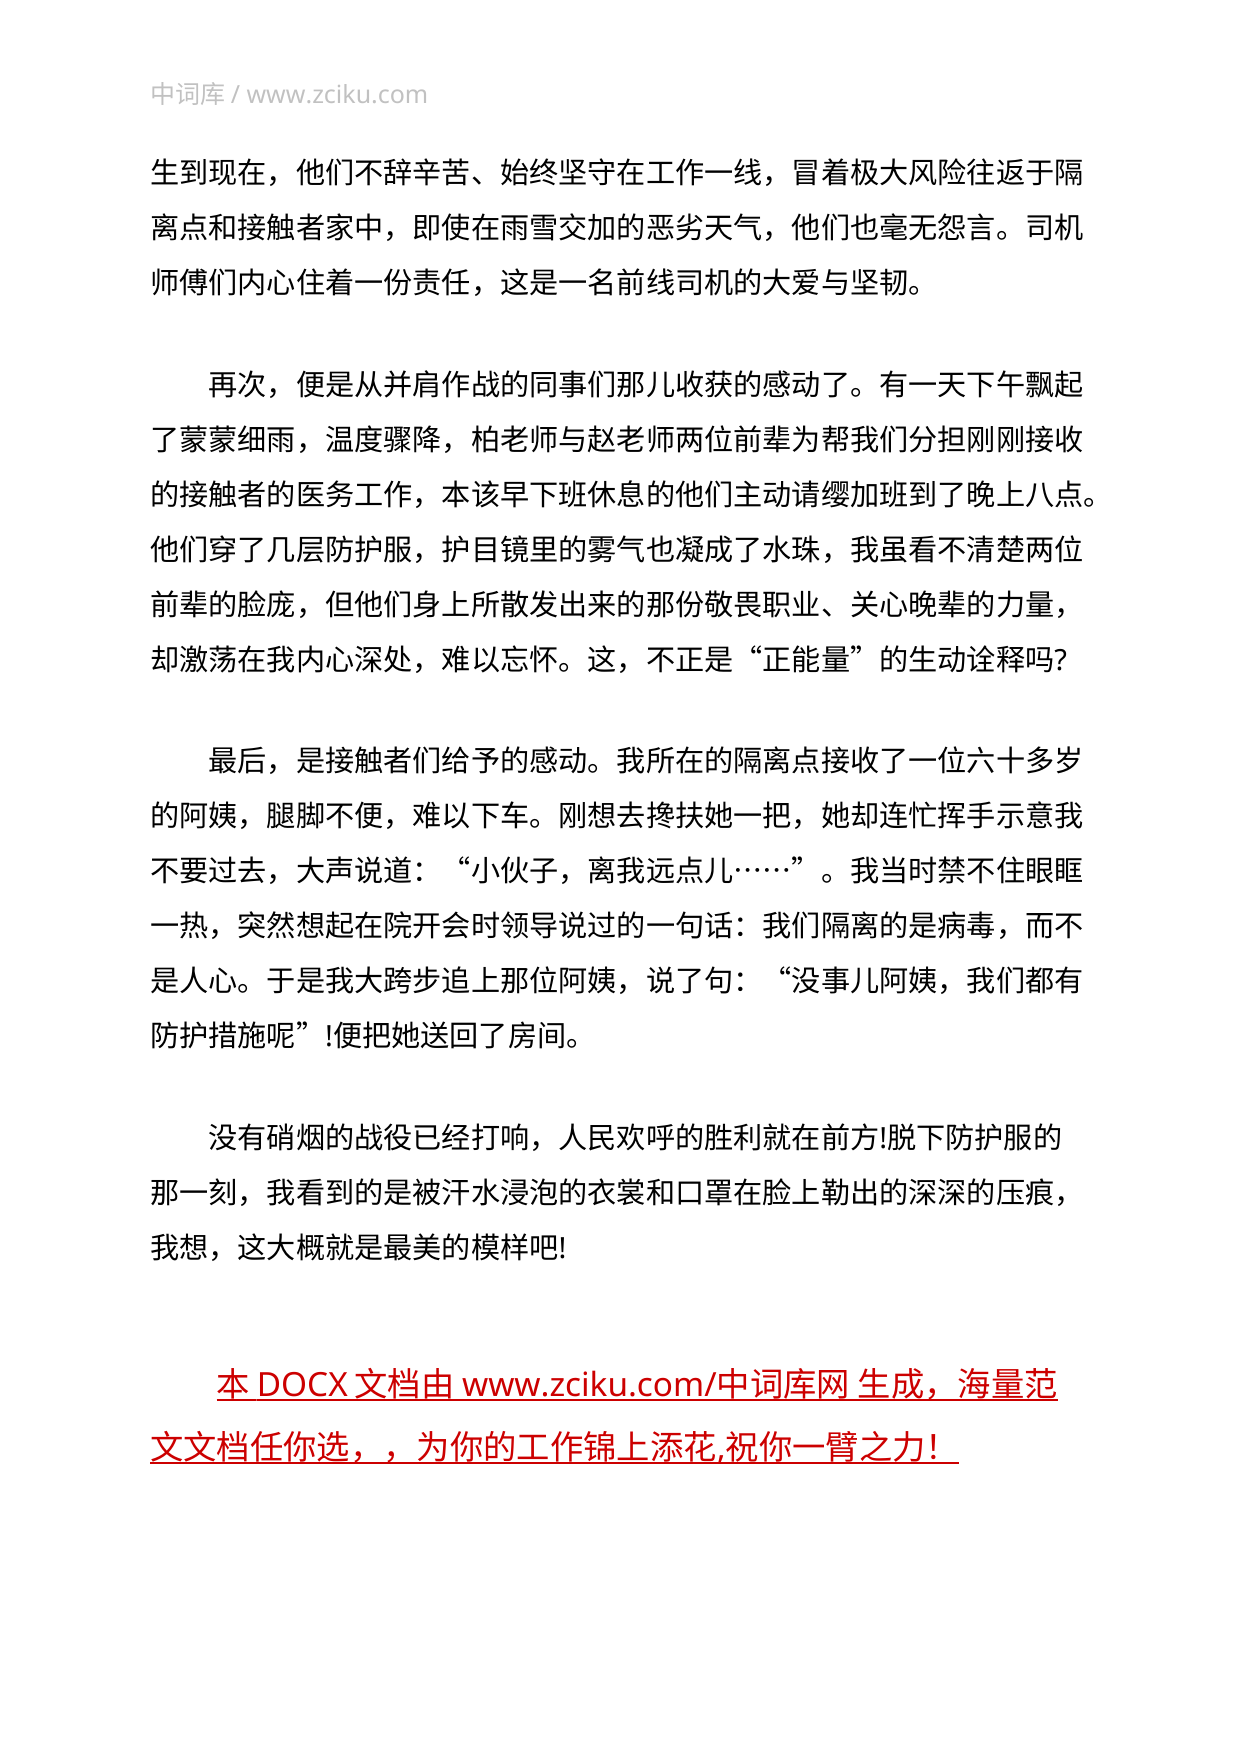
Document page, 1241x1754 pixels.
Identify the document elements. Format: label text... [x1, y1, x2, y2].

text 最后，是接触者们给予的感动。我所在的隔离点接收了一位六十多岁的阿姨，腿脚不便，难以下车。刚想去搀扶她一把，她却连忙挥手示意我不要过去，大声说道：“小伙子，离我远点儿……”。我当时禁不住眼眶一热，突然想起在院开会时领导说过的一句话：我们隔离的是病毒，而不是人心。于是我大跨步追上那位阿姨，说了句：“没事儿阿姨，我们都有防护措施呢”!便把她送回了房间。 [150, 738, 1090, 1055]
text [150, 150, 1090, 302]
text 再次，便是从并肩作战的同事们那儿收获的感动了。有一天下午飘起了蒙蒙细雨，温度骤降，柏老师与赵老师两位前辈为帮我们分担刚刚接收的接触者的医务工作，本该早下班休息的他们主动请缨加班到了晚上八点。他们穿了几层防护服，护目镜里的雾气也凝成了水珠，我虽看不清楚两位前辈的脸庞，但他们身上所散发出来的那份敬畏职业、关心晚辈的力量，却激荡在我内心深处，难以忘怀。这，不正是“正能量”的生动诠释吗? [150, 362, 1090, 678]
text 本DOCX文档由 www.zciku.com/中词库网 生成，海量范文文档任你选，，为你的工作锦上添花,祝你一臂之力！ [150, 1358, 1090, 1469]
text 没有硝烟的战役已经打响，人民欢呼的胜利就在前方!脱下防护服的那一刻，我看到的是被汗水浸泡的衣裳和口罩在脸上勒出的深深的压痕，我想，这大概就是最美的模样吧! [150, 1114, 1090, 1267]
